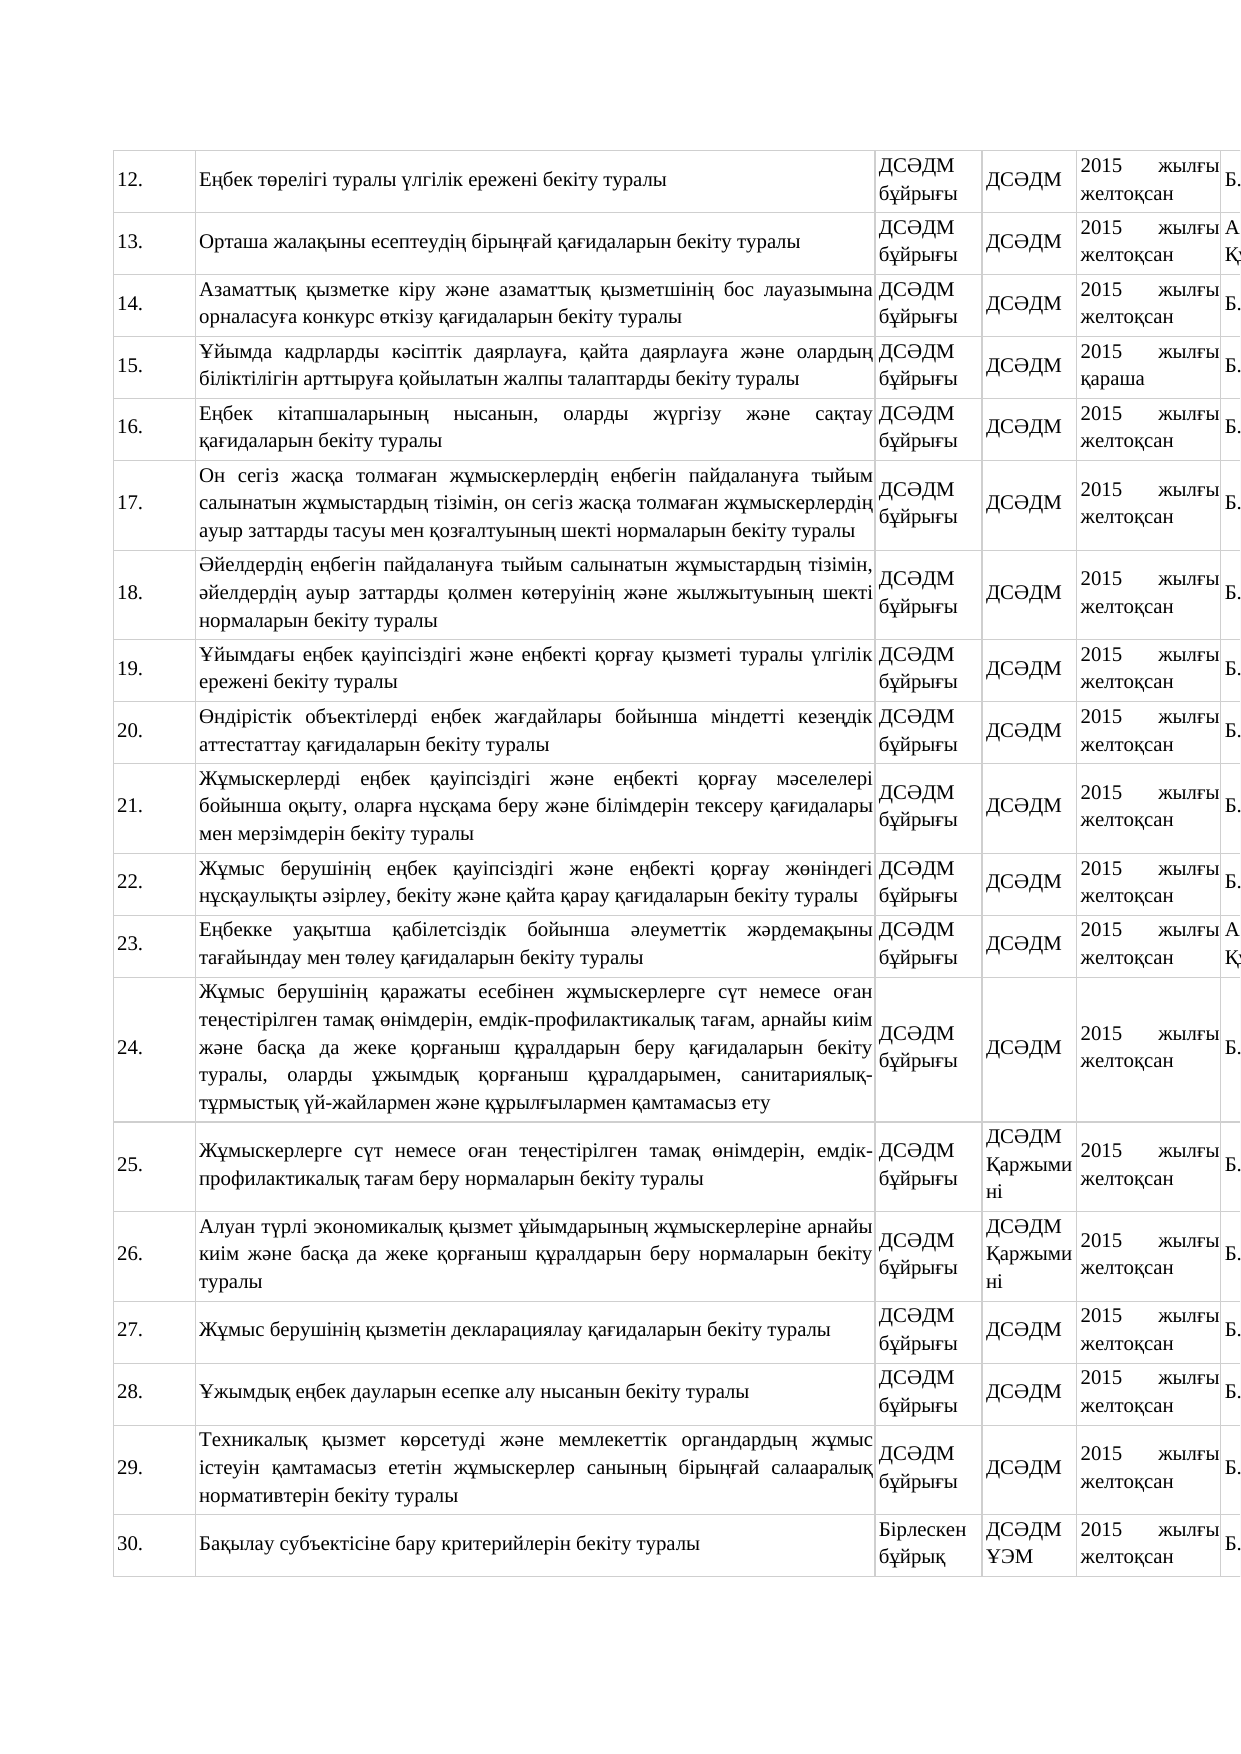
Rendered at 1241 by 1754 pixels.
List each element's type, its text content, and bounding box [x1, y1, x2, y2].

table_cell ДСӘДМ [983, 702, 1076, 763]
table_cell ДСӘДМ бұйрығы [876, 461, 981, 549]
table_cell ДСӘДМ [983, 978, 1076, 1121]
table_cell 20. [114, 702, 195, 763]
table_cell ДСӘДМ [983, 1302, 1076, 1362]
table_cell Жұмыс берушінің қаражаты есебінен жұмыскерлерге сүт немесе оған теңестірілген тамақ өнімдерін, емдік-профилактикалық тағам, арнайы киім және басқа да жеке қорғаныш құралдарын беру қағидаларын бекіту туралы, оларды ұжымдық қорғаныш құралдарымен, санитариялық-тұрмыстық үй-жайлармен және құрылғылармен қамтамасыз ету [196, 978, 874, 1121]
table_cell 19. [114, 640, 195, 701]
table_cell Б.Б. Нұрымбетов [1221, 551, 1240, 639]
table_cell 2015 жылғы желтоқсан [1077, 399, 1220, 460]
table_cell А.Д. Құрманғалиева [1221, 213, 1240, 274]
table_cell 29. [114, 1426, 195, 1514]
table_cell 16. [114, 399, 195, 460]
table_cell 2015 жылғы желтоқсан [1077, 461, 1220, 549]
table_cell ДСӘДМ [983, 640, 1076, 701]
table_cell Б.Б. Нұрымбетов [1221, 854, 1240, 914]
table_cell ДСӘДМ бұйрығы [876, 916, 981, 977]
table_cell Б.Б. Нұрымбетов [1221, 764, 1240, 853]
table_cell Б.Б. Нұрымбетов [1221, 1515, 1240, 1576]
table_cell 2015 жылғы желтоқсан [1077, 1364, 1220, 1424]
table_cell Б.Б. Нұрымбетов [1221, 275, 1240, 336]
table_cell ДСӘДМ бұйрығы [876, 764, 981, 853]
table_cell Б.Б. Нұрымбетов [1221, 1302, 1240, 1362]
table_cell Б.Б. Нұрымбетов [1221, 461, 1240, 549]
table_cell 28. [114, 1364, 195, 1424]
table_cell 2015 жылғы желтоқсан [1077, 275, 1220, 336]
table_cell ДСӘДМ бұйрығы [876, 1212, 981, 1301]
table_cell ДСӘДМ бұйрығы [876, 551, 981, 639]
table_cell 2015 жылғы желтоқсан [1077, 1123, 1220, 1211]
table_cell Еңбек кітапшаларының нысанын, оларды жүргізу және сақтау қағидаларын бекіту туралы [196, 399, 874, 460]
table_cell Ұжымдық еңбек дауларын есепке алу нысанын бекіту туралы [196, 1364, 874, 1424]
table_cell ДСӘДМ [983, 151, 1076, 212]
table_cell Б.Б. Нұрымбетов [1221, 151, 1240, 212]
table_cell ДСӘДМ бұйрығы [876, 213, 981, 274]
table_cell Еңбек төрелігі туралы үлгілік ережені бекіту туралы [196, 151, 874, 212]
table_cell 2015 жылғы желтоқсан [1077, 1212, 1220, 1301]
table_cell ДСӘДМ бұйрығы [876, 1426, 981, 1514]
table_cell ДСӘДМ Қаржымині [983, 1123, 1076, 1211]
table_cell Әйелдердің еңбегін пайдалануға тыйым салынатын жұмыстардың тізімін, әйелдердің ауыр заттарды қолмен көтеруінің және жылжытуының шекті нормаларын бекіту туралы [196, 551, 874, 639]
table_cell Алуан түрлі экономикалық қызмет ұйымдарының жұмыскерлеріне арнайы киім және басқа да жеке қорғаныш құралдарын беру нормаларын бекіту туралы [196, 1212, 874, 1301]
table_cell 13. [114, 213, 195, 274]
table_cell 18. [114, 551, 195, 639]
table_cell Ұйымдағы еңбек қауіпсіздігі және еңбекті қорғау қызметі туралы үлгілік ережені бекіту туралы [196, 640, 874, 701]
table_cell Жұмыс берушінің қызметін декларациялау қағидаларын бекіту туралы [196, 1302, 874, 1362]
table_cell ДСӘДМ [983, 764, 1076, 853]
table_cell 23. [114, 916, 195, 977]
table_cell ДСӘДМ бұйрығы [876, 1364, 981, 1424]
table_cell ДСӘДМ [983, 916, 1076, 977]
table_cell Бақылау субъектісіне бару критерийлерін бекіту туралы [196, 1515, 874, 1576]
table_cell Еңбекке уақытша қабілетсіздік бойынша әлеуметтік жәрдемақыны тағайындау мен төлеу қағидаларын бекіту туралы [196, 916, 874, 977]
table_cell ДСӘДМ бұйрығы [876, 978, 981, 1121]
table_cell Жұмыскерлерге сүт немесе оған теңестірілген тамақ өнімдерін, емдік-профилактикалық тағам беру нормаларын бекіту туралы [196, 1123, 874, 1211]
table_cell 2015 жылғы желтоқсан [1077, 702, 1220, 763]
table_cell 12. [114, 151, 195, 212]
table_cell 2015 жылғы желтоқсан [1077, 551, 1220, 639]
table_cell Азаматтық қызметке кіру және азаматтық қызметшінің бос лауазымына орналасуға конкурс өткізу қағидаларын бекіту туралы [196, 275, 874, 336]
table_cell 2015 жылғы желтоқсан [1077, 1302, 1220, 1362]
table_cell ДСӘДМ [983, 551, 1076, 639]
table_cell ДСӘДМ бұйрығы [876, 702, 981, 763]
table_cell Б.Б. Нұрымбетов [1221, 1212, 1240, 1301]
table_cell Орташа жалақыны есептеудің бірыңғай қағидаларын бекіту туралы [196, 213, 874, 274]
table_cell А.Д. Құрманғалиева [1221, 916, 1240, 977]
table_cell ДСӘДМ [983, 461, 1076, 549]
table_cell Ұйымда кадрларды кәсіптік даярлауға, қайта даярлауға және олардың біліктілігін арттыруға қойылатын жалпы талаптарды бекіту туралы [196, 337, 874, 398]
table_cell 2015 жылғы желтоқсан [1077, 854, 1220, 914]
table_cell ДСӘДМ бұйрығы [876, 1302, 981, 1362]
table_cell ДСӘДМ бұйрығы [876, 399, 981, 460]
table_cell Жұмыс берушінің еңбек қауіпсіздігі және еңбекті қорғау жөніндегі нұсқаулықты әзірлеу, бекіту және қайта қарау қағидаларын бекіту туралы [196, 854, 874, 914]
table_cell 26. [114, 1212, 195, 1301]
table_cell ДСӘДМ [983, 275, 1076, 336]
table_cell Он сегіз жасқа толмаған жұмыскерлердің еңбегін пайдалануға тыйым салынатын жұмыстардың тізімін, он сегіз жасқа толмаған жұмыскерлердің ауыр заттарды тасуы мен қозғалтуының шекті нормаларын бекіту туралы [196, 461, 874, 549]
table_cell ДСӘДМ бұйрығы [876, 337, 981, 398]
table_cell ДСӘДМ [983, 213, 1076, 274]
table_cell Өндірістік объектілерді еңбек жағдайлары бойынша міндетті кезеңдік аттестаттау қағидаларын бекіту туралы [196, 702, 874, 763]
table_cell ДСӘДМ [983, 337, 1076, 398]
table_cell Жұмыскерлерді еңбек қауіпсіздігі және еңбекті қорғау мәселелері бойынша оқыту, оларға нұсқама беру және білімдерін тексеру қағидалары мен мерзімдерін бекіту туралы [196, 764, 874, 853]
table_cell ДСӘДМ [983, 1364, 1076, 1424]
table_cell 2015 жылғы желтоқсан [1077, 640, 1220, 701]
table_cell Б.Б. Нұрымбетов [1221, 337, 1240, 398]
table_cell 30. [114, 1515, 195, 1576]
table_cell Техникалық қызмет көрсетуді және мемлекеттік органдардың жұмыс істеуін қамтамасыз ететін жұмыскерлер санының бірыңғай салааралық нормативтерін бекіту туралы [196, 1426, 874, 1514]
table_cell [1077, 151, 1220, 212]
table_cell ДСӘДМ бұйрығы [876, 640, 981, 701]
table_cell Б.Б. Нұрымбетов [1221, 702, 1240, 763]
table_cell ДСӘДМ бұйрығы [876, 275, 981, 336]
table_cell Бірлескен бұйрық [876, 1515, 981, 1576]
table_cell Б.Б. Нұрымбетов [1221, 1426, 1240, 1514]
table_cell 15. [114, 337, 195, 398]
table_cell ДСӘДМ бұйрығы [876, 1123, 981, 1211]
table_cell Б.Б. Нұрымбетов [1221, 978, 1240, 1121]
table_cell 27. [114, 1302, 195, 1362]
table_cell Б.Б. Нұрымбетов [1221, 399, 1240, 460]
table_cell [1077, 1515, 1220, 1576]
table_cell 2015 жылғы желтоқсан [1077, 213, 1220, 274]
table_cell 14. [114, 275, 195, 336]
table_cell 2015 жылғы желтоқсан [1077, 978, 1220, 1121]
table_cell 2015 жылғы желтоқсан [1077, 764, 1220, 853]
table_cell 17. [114, 461, 195, 549]
table_cell ДСӘДМ бұйрығы [876, 151, 981, 212]
table_cell 2015 жылғы желтоқсан [1077, 1426, 1220, 1514]
table_cell Б.Б. Нұрымбетов [1221, 1364, 1240, 1424]
table_cell Б.Б. Нұрымбетов [1221, 1123, 1240, 1211]
table_cell ДСӘДМ Қаржымині [983, 1212, 1076, 1301]
table_cell 25. [114, 1123, 195, 1211]
table_cell 24. [114, 978, 195, 1121]
table_cell Б.Б. Нұрымбетов [1221, 640, 1240, 701]
table_cell 2015 жылғы қараша [1077, 337, 1220, 398]
table_cell ДСӘДМ ҰЭМ [983, 1515, 1076, 1576]
table_cell ДСӘДМ [983, 854, 1076, 914]
table_cell 22. [114, 854, 195, 914]
table_cell ДСӘДМ [983, 1426, 1076, 1514]
table_cell ДСӘДМ [983, 399, 1076, 460]
table_cell ДСӘДМ бұйрығы [876, 854, 981, 914]
table_cell 21. [114, 764, 195, 853]
table_cell 2015 жылғы желтоқсан [1077, 916, 1220, 977]
